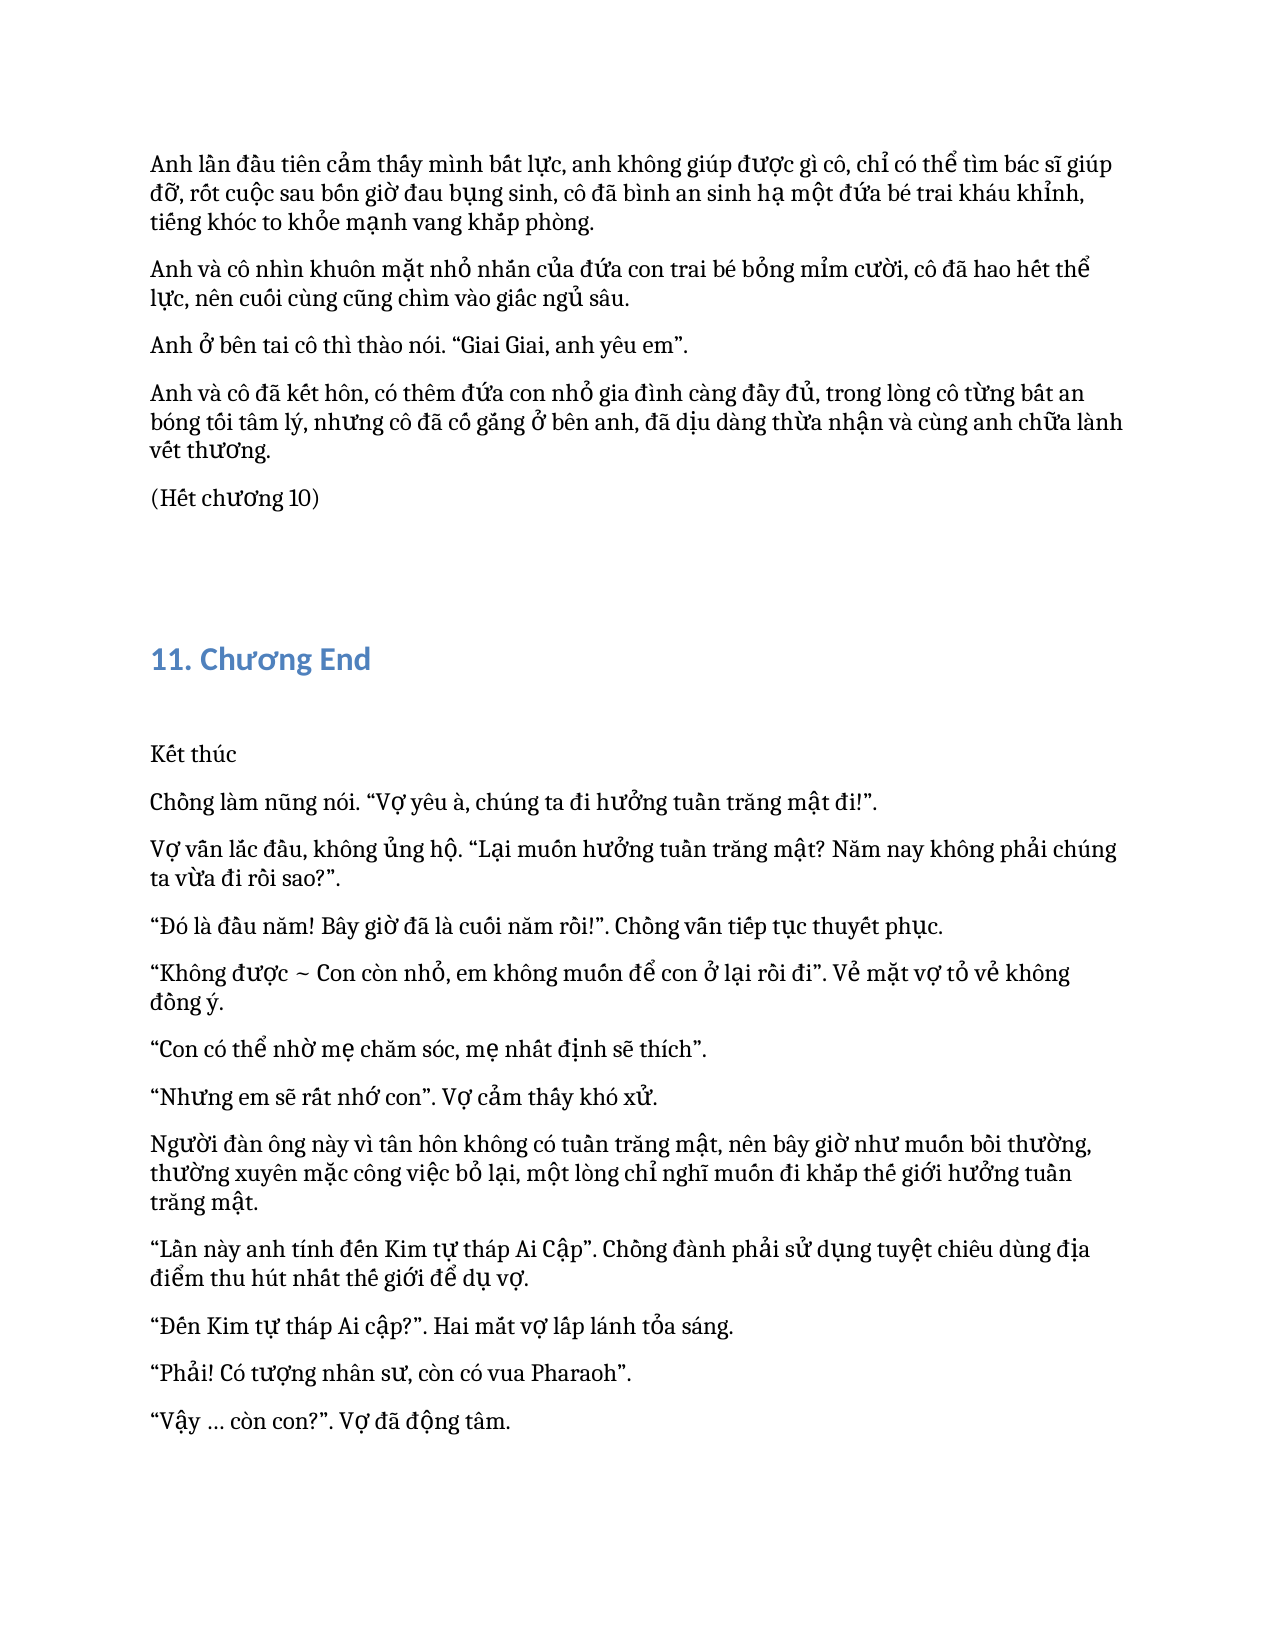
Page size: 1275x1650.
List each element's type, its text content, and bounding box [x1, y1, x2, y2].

text Anh lần đầu tiên cảm thấy mình bất lực, anh không giúp được gì cô, chỉ có thể tìm bác sĩ giúp đỡ, rốt cuộc sau bốn giờ đau bụng sinh, cô đã bình an sinh hạ một đứa bé trai kháu khỉnh, tiếng khóc to khỏe mạnh vang khắp phòng. [150, 150, 1125, 236]
text Vợ vẫn lắc đầu, không ủng hộ. “Lại muốn hưởng tuần trăng mật? Năm nay không phải chúng ta vừa đi rồi sao?”. [150, 835, 1125, 893]
text Người đàn ông này vì tân hôn không có tuần trăng mật, nên bây giờ như muốn bồi thường, thường xuyên mặc công việc bỏ lại, một lòng chỉ nghĩ muốn đi khắp thế giới hưởng tuần trăng mật. [150, 1130, 1125, 1217]
text (Hết chương 10) [150, 484, 1125, 512]
text Anh và cô đã kết hôn, có thêm đứa con nhỏ gia đình càng đầy đủ, trong lòng cô từng bất an bóng tối tâm lý, nhưng cô đã cố gắng ở bên anh, đã dịu dàng thừa nhận và cùng anh chữa lành vết thương. [150, 379, 1125, 465]
text “Không được ~ Con còn nhỏ, em không muốn để con ở lại rồi đi”. Vẻ mặt vợ tỏ vẻ không đồng ý. [150, 959, 1125, 1017]
text “Con có thể nhờ mẹ chăm sóc, mẹ nhất định sẽ thích”. [150, 1035, 1125, 1064]
text Chồng làm nũng nói. “Vợ yêu à, chúng ta đi hưởng tuần trăng mật đi!”. [150, 788, 1125, 817]
text Kết thúc [150, 683, 1125, 769]
text Anh ở bên tai cô thì thào nói. “Giai Giai, anh yêu em”. [150, 331, 1125, 360]
text “Phải! Có tượng nhân sư, còn có vua Pharaoh”. [150, 1359, 1125, 1388]
text “Nhưng em sẽ rất nhớ con”. Vợ cảm thấy khó xử. [150, 1083, 1125, 1112]
text “Đó là đầu năm! Bây giờ đã là cuối năm rồi!”. Chồng vẫn tiếp tục thuyết phục. [150, 912, 1125, 940]
text “Vậy … còn con?”. Vợ đã động tâm. [150, 1407, 1125, 1435]
subtitle 11. Chương End [150, 638, 1125, 679]
text Anh và cô nhìn khuôn mặt nhỏ nhắn của đứa con trai bé bỏng mỉm cười, cô đã hao hết thể lực, nên cuối cùng cũng chìm vào giấc ngủ sâu. [150, 255, 1125, 312]
text “Đến Kim tự tháp Ai cập?”. Hai mắt vợ lấp lánh tỏa sáng. [150, 1312, 1125, 1340]
text “Lần này anh tính đến Kim tự tháp Ai Cập”. Chồng đành phải sử dụng tuyệt chiêu dùng địa điểm thu hút nhất thế giới để dụ vợ. [150, 1235, 1125, 1293]
